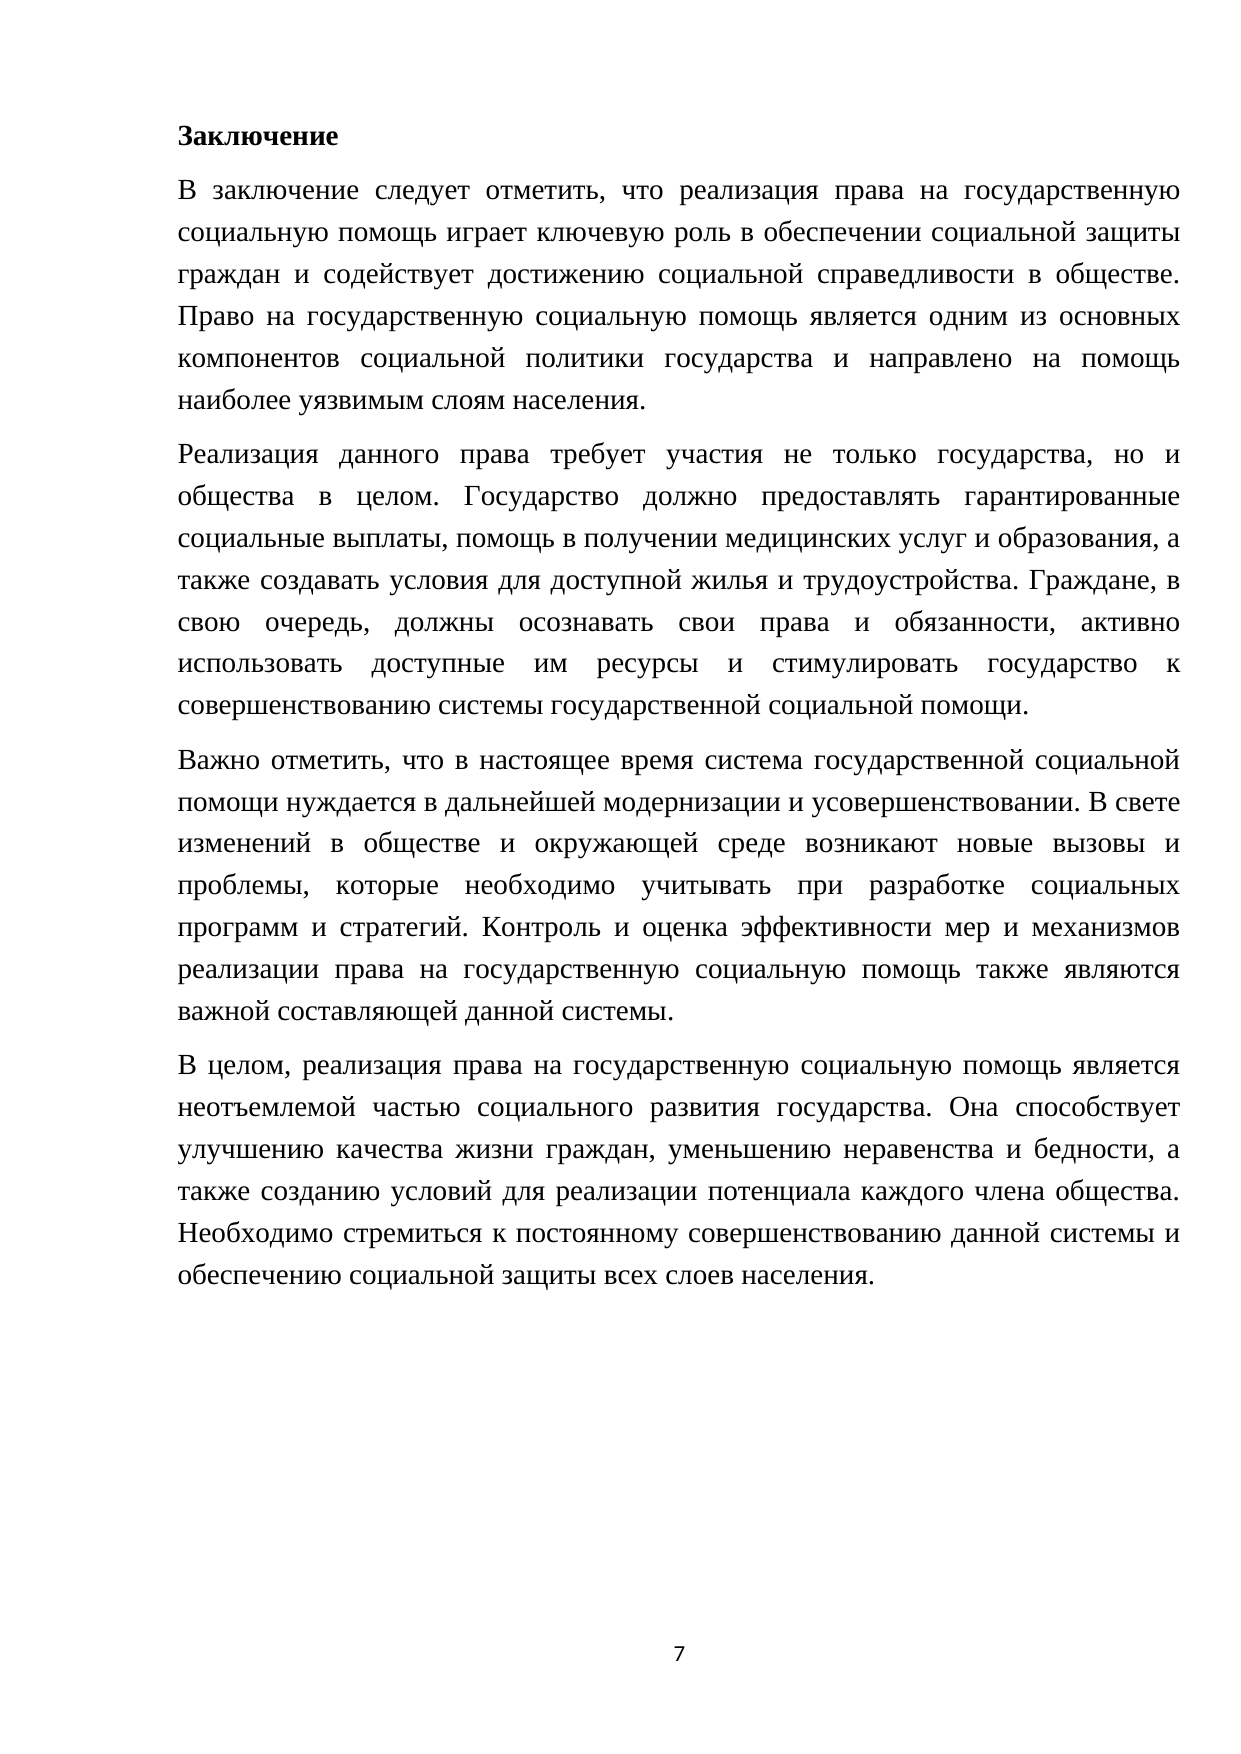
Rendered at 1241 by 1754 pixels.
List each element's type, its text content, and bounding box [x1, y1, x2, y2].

text Реализация данного права требует участия не только государства, но и общества в целом. Государство должно предоставлять гарантированные социальные выплаты, помощь в получении медицинских услуг и образования, а также создавать условия для доступной жилья и трудоустройства. Граждане, в свою очередь, должны осознавать свои права и обязанности, активно использовать доступные им ресурсы и стимулировать государство к совершенствованию системы государственной социальной помощи. [177, 436, 1181, 721]
text В заключение следует отметить, что реализация права на государственную социальную помощь играет ключевую роль в обеспечении социальной защиты граждан и содействует достижению социальной справедливости в обществе. Право на государственную социальную помощь является одним из основных компонентов социальной политики государства и направлено на помощь наиболее уязвимым слоям населения. [177, 172, 1181, 415]
text Заключение [177, 118, 1181, 152]
text В целом, реализация права на государственную социальную помощь является неотъемлемой частью социального развития государства. Она способствует улучшению качества жизни граждан, уменьшению неравенства и бедности, а также созданию условий для реализации потенциала каждого члена общества. Необходимо стремиться к постоянному совершенствованию данной системы и обеспечению социальной защиты всех слоев населения. [177, 1047, 1181, 1290]
text Важно отметить, что в настоящее время система государственной социальной помощи нуждается в дальнейшей модернизации и усовершенствовании. В свете изменений в обществе и окружающей среде возникают новые вызовы и проблемы, которые необходимо учитывать при разработке социальных программ и стратегий. Контроль и оценка эффективности мер и механизмов реализации права на государственную социальную помощь также являются важной составляющей данной системы. [177, 742, 1181, 1027]
